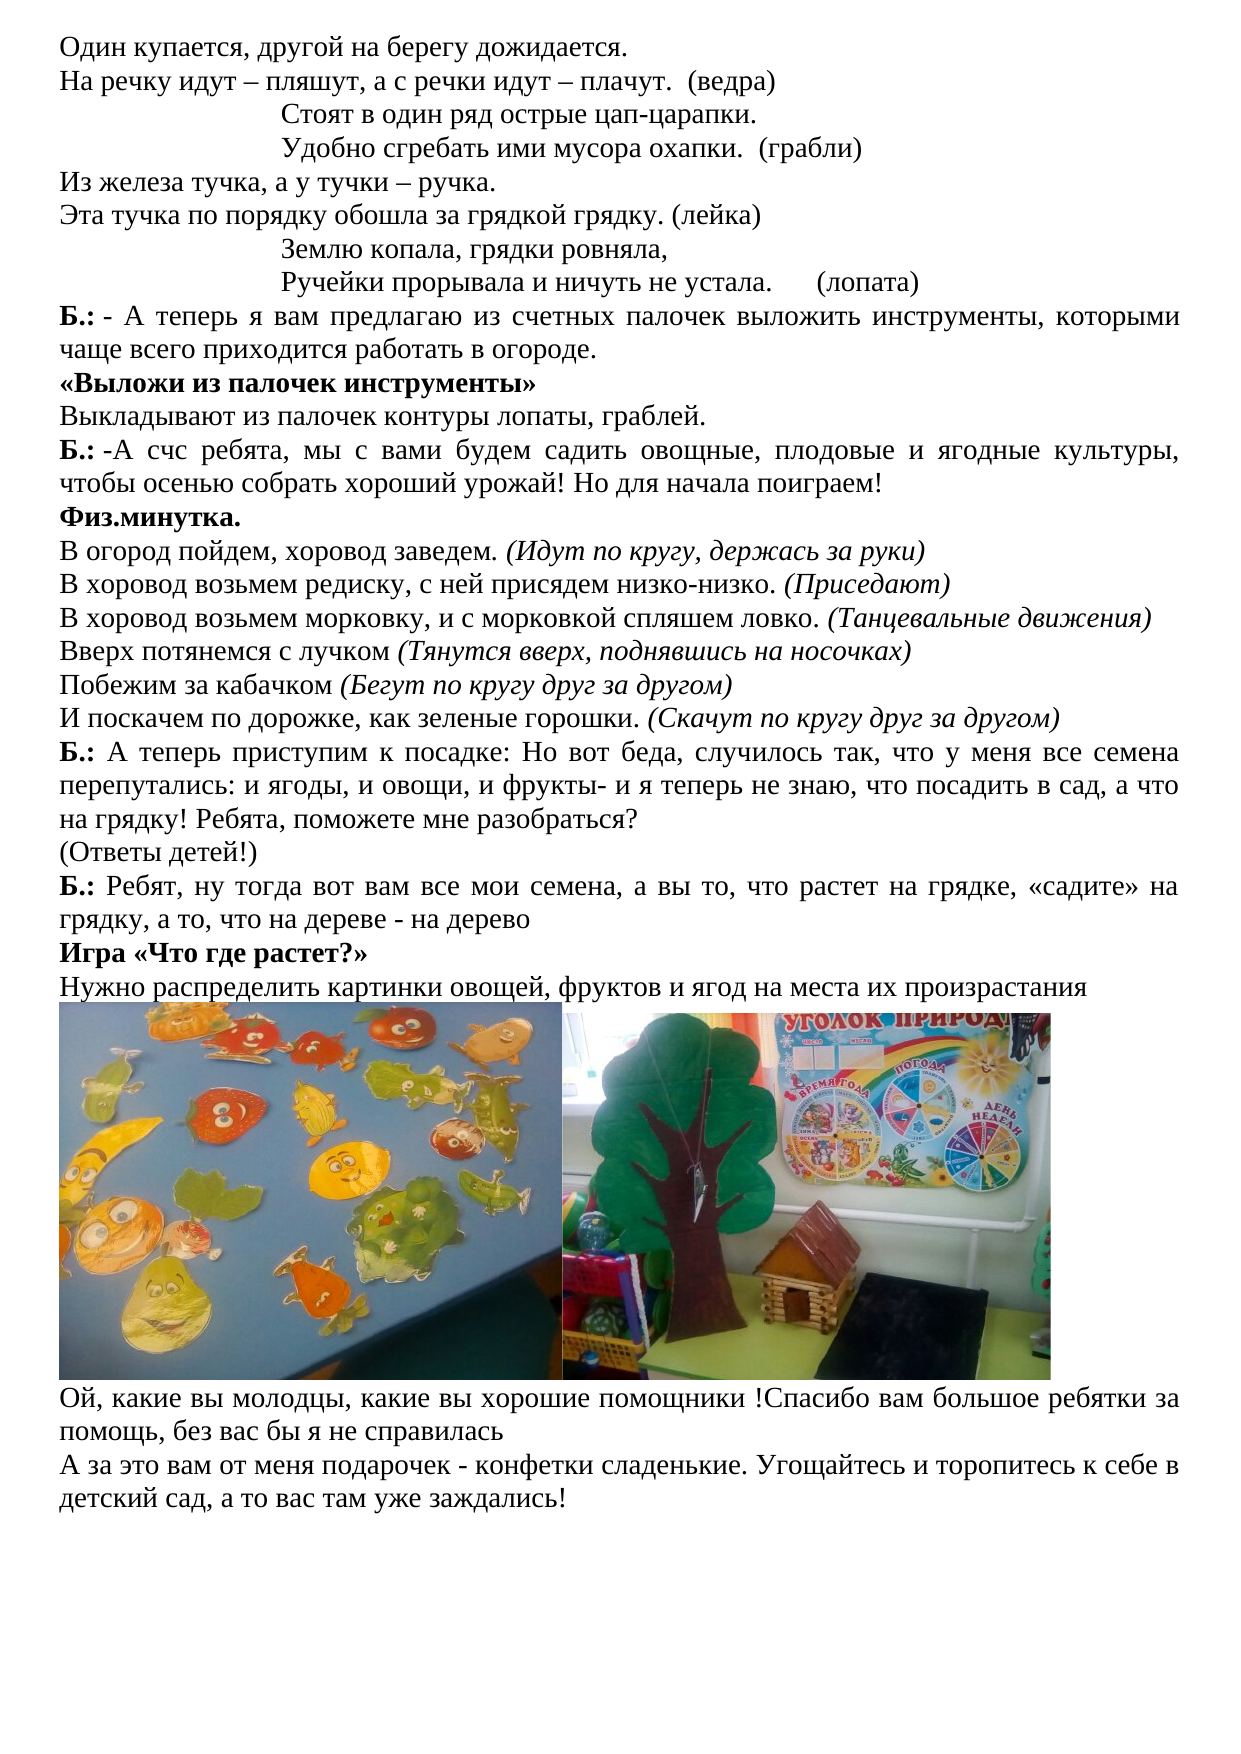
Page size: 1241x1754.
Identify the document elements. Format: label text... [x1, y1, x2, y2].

text Ручейки прорывала и ничуть не устала. (лопата) [59, 264, 1181, 298]
text Б.: - А теперь я вам предлагаю из счетных палочек выложить инструменты, которыми чаще всего приходится работать в огороде. [59, 298, 1181, 365]
text На речку идут – пляшут, а с речки идут – плачут. (ведра) [59, 63, 1181, 97]
text Побежим за кабачком (Бегут по кругу друг за другом) [59, 667, 1181, 700]
text А за это вам от меня подарочек - конфетки сладенькие. Угощайтесь и торопитесь к себе в детский сад, а то вас там уже заждались! [59, 1447, 1181, 1514]
picture [59, 1002, 1051, 1380]
text Б.: -А счс ребята, мы с вами будем садить овощные, плодовые и ягодные культуры, чтобы осенью собрать хороший урожай! Но для начала поиграем! [59, 432, 1181, 499]
text В огород пойдем, хоровод заведем. (Идут по кругу, держась за руки) [59, 533, 1181, 566]
text Ой, какие вы молодцы, какие вы хорошие помощники !Спасибо вам большое ребятки за помощь, без вас бы я не справилась [59, 1380, 1181, 1447]
text Один купается, другой на берегу дожидается. [59, 29, 1181, 63]
text Б.: Ребят, ну тогда вот вам все мои семена, а вы то, что растет на грядке, «садите» на грядку, а то, что на дереве - на дерево [59, 868, 1181, 935]
text И поскачем по дорожке, как зеленые горошки. (Скачут по кругу друг за другом) [59, 700, 1181, 734]
text (Ответы детей!) [59, 834, 1181, 868]
text Удобно сгребать ими мусора охапки. (грабли) [59, 130, 1181, 164]
text Из железа тучка, а у тучки – ручка. [59, 164, 1181, 197]
text Б.: А теперь приступим к посадке: Но вот беда, случилось так, что у меня все семена перепутались: и ягоды, и овощи, и фрукты- и я теперь не знаю, что посадить в сад, а что на грядку! Ребята, поможете мне разобраться? [59, 734, 1181, 834]
text В хоровод возьмем морковку, и с морковкой спляшем ловко. (Танцевальные движения) [59, 600, 1181, 633]
text Игра «Что где растет?» [59, 935, 1181, 969]
text Эта тучка по порядку обошла за грядкой грядку. (лейка) [59, 197, 1181, 231]
text Нужно распределить картинки овощей, фруктов и ягод на места их произрастания [59, 969, 1181, 1002]
text Выкладывают из палочек контуры лопаты, граблей. [59, 398, 1181, 432]
text Вверх потянемся с лучком (Тянутся вверх, поднявшись на носочках) [59, 633, 1181, 667]
text «Выложи из палочек инструменты» [59, 365, 1181, 398]
text В хоровод возьмем редиску, с ней присядем низко-низко. (Приседают) [59, 566, 1181, 600]
text Землю копала, грядки ровняла, [59, 231, 1181, 264]
text Физ.минутка. [59, 499, 1181, 533]
text Стоят в один ряд острые цап-царапки. [59, 97, 1181, 130]
